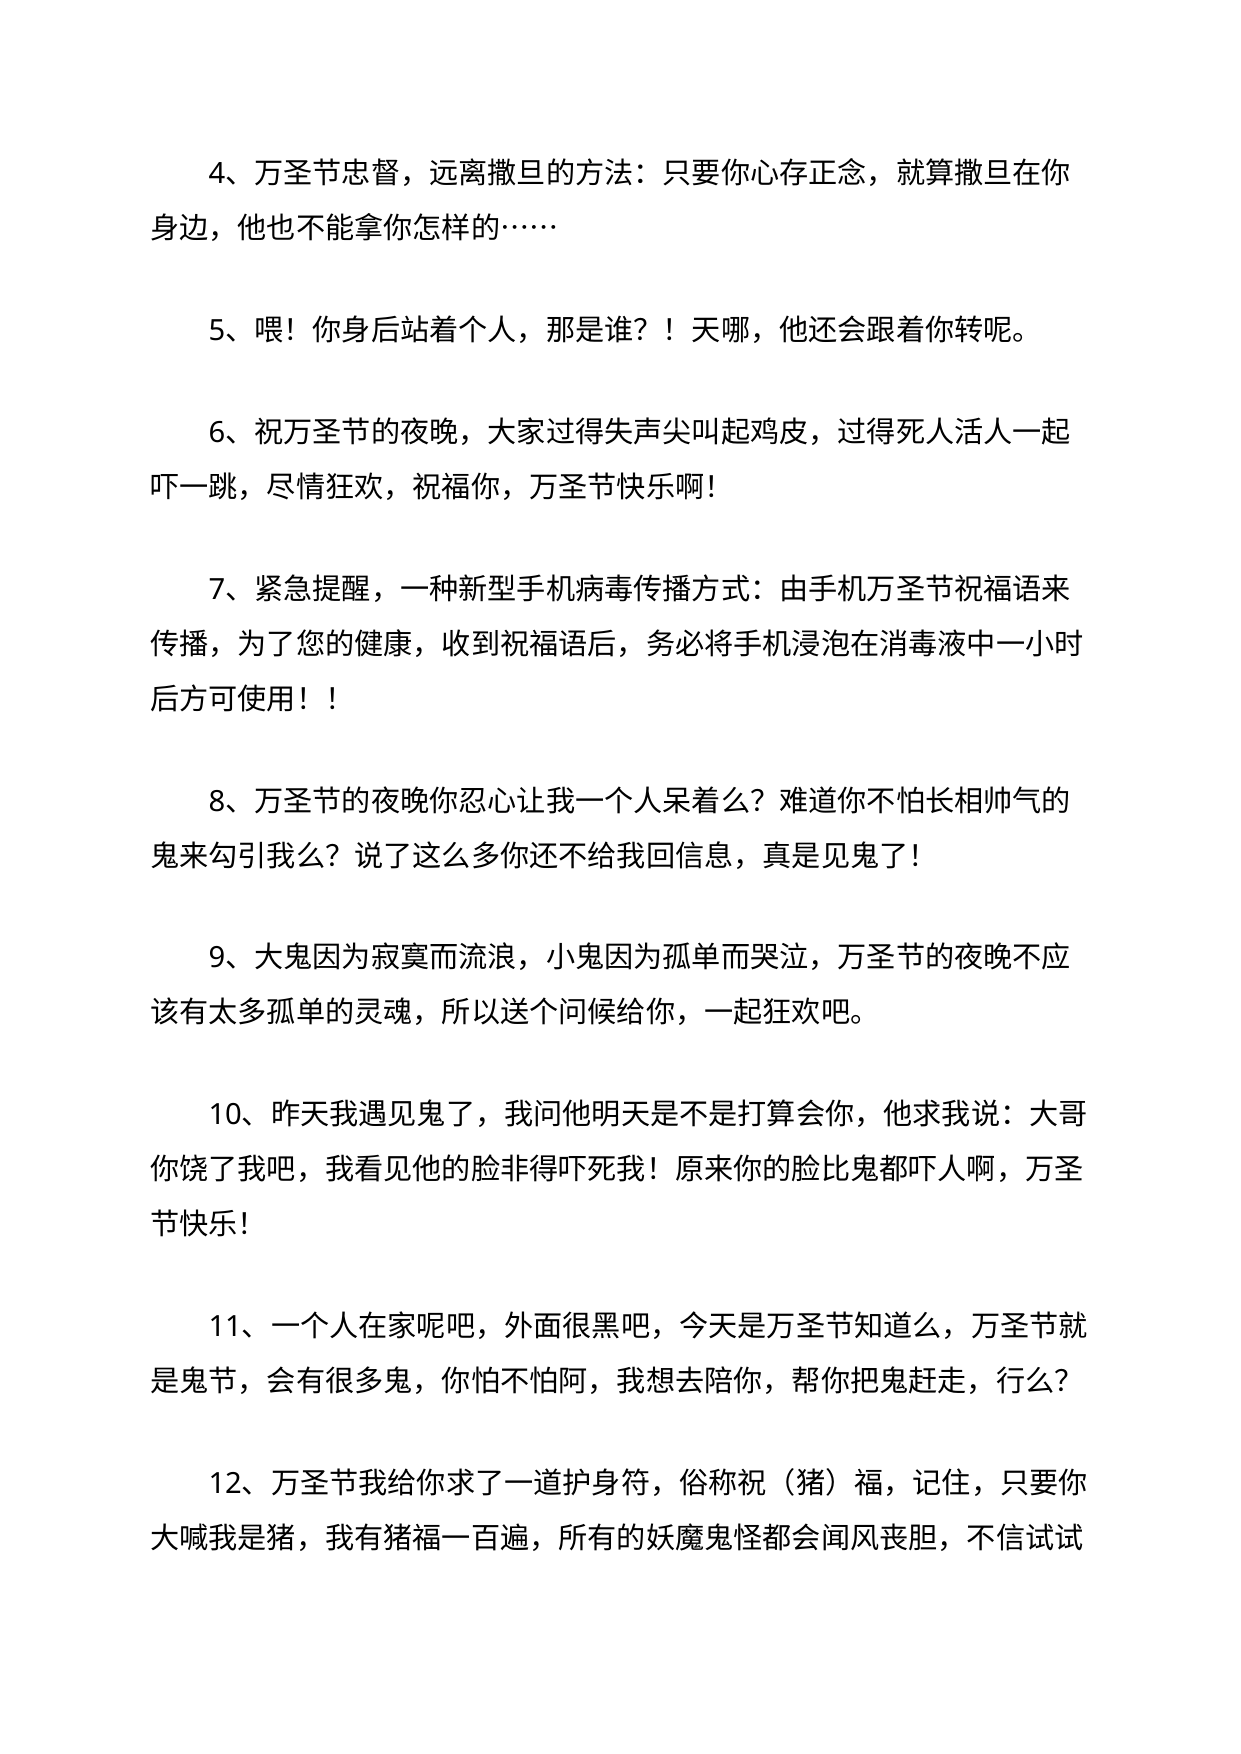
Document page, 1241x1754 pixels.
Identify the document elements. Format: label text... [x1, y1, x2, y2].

text 10、昨天我遇见鬼了，我问他明天是不是打算会你，他求我说：大哥你饶了我吧，我看见他的脸非得吓死我！原来你的脸比鬼都吓人啊，万圣节快乐！ [150, 1091, 1090, 1243]
text 7、紧急提醒，一种新型手机病毒传播方式：由手机万圣节祝福语来传播，为了您的健康，收到祝福语后，务必将手机浸泡在消毒液中一小时后方可使用！！ [150, 566, 1090, 718]
text 4、万圣节忠督，远离撒旦的方法：只要你心存正念，就算撒旦在你身边，他也不能拿你怎样的…… [150, 150, 1090, 247]
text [150, 1459, 1090, 1556]
text 9、大鬼因为寂寞而流浪，小鬼因为孤单而哭泣，万圣节的夜晚不应该有太多孤单的灵魂，所以送个问候给你，一起狂欢吧。 [150, 934, 1090, 1031]
text 5、喂！你身后站着个人，那是谁？！天哪，他还会跟着你转呢。 [150, 307, 1090, 349]
text 6、祝万圣节的夜晚，大家过得失声尖叫起鸡皮，过得死人活人一起吓一跳，尽情狂欢，祝福你，万圣节快乐啊！ [150, 409, 1090, 506]
text 8、万圣节的夜晚你忍心让我一个人呆着么？难道你不怕长相帅气的鬼来勾引我么？说了这么多你还不给我回信息，真是见鬼了！ [150, 777, 1090, 874]
text 11、一个人在家呢吧，外面很黑吧，今天是万圣节知道么，万圣节就是鬼节，会有很多鬼，你怕不怕阿，我想去陪你，帮你把鬼赶走，行么？ [150, 1302, 1090, 1400]
